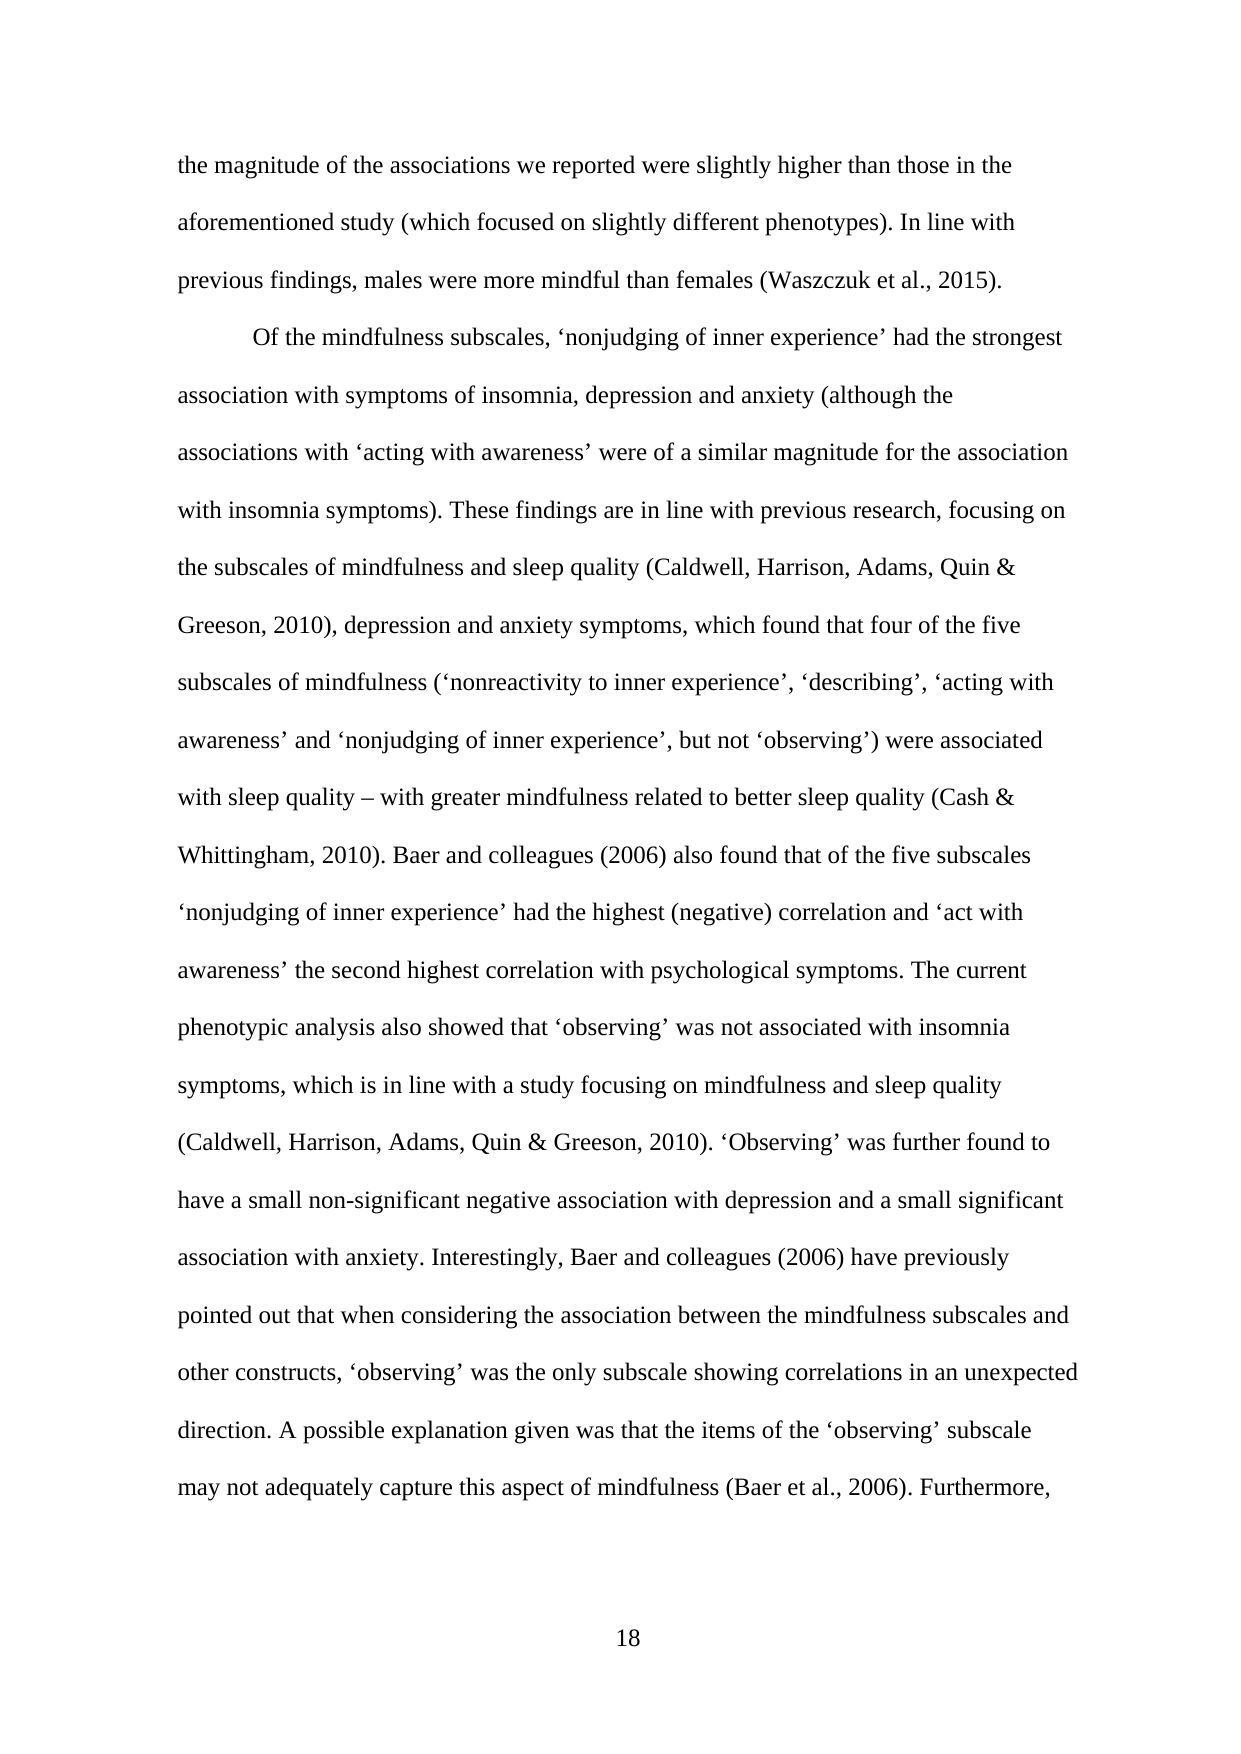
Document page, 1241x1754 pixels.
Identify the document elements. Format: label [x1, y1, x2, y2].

text [177, 322, 1078, 1501]
text [177, 150, 1078, 294]
